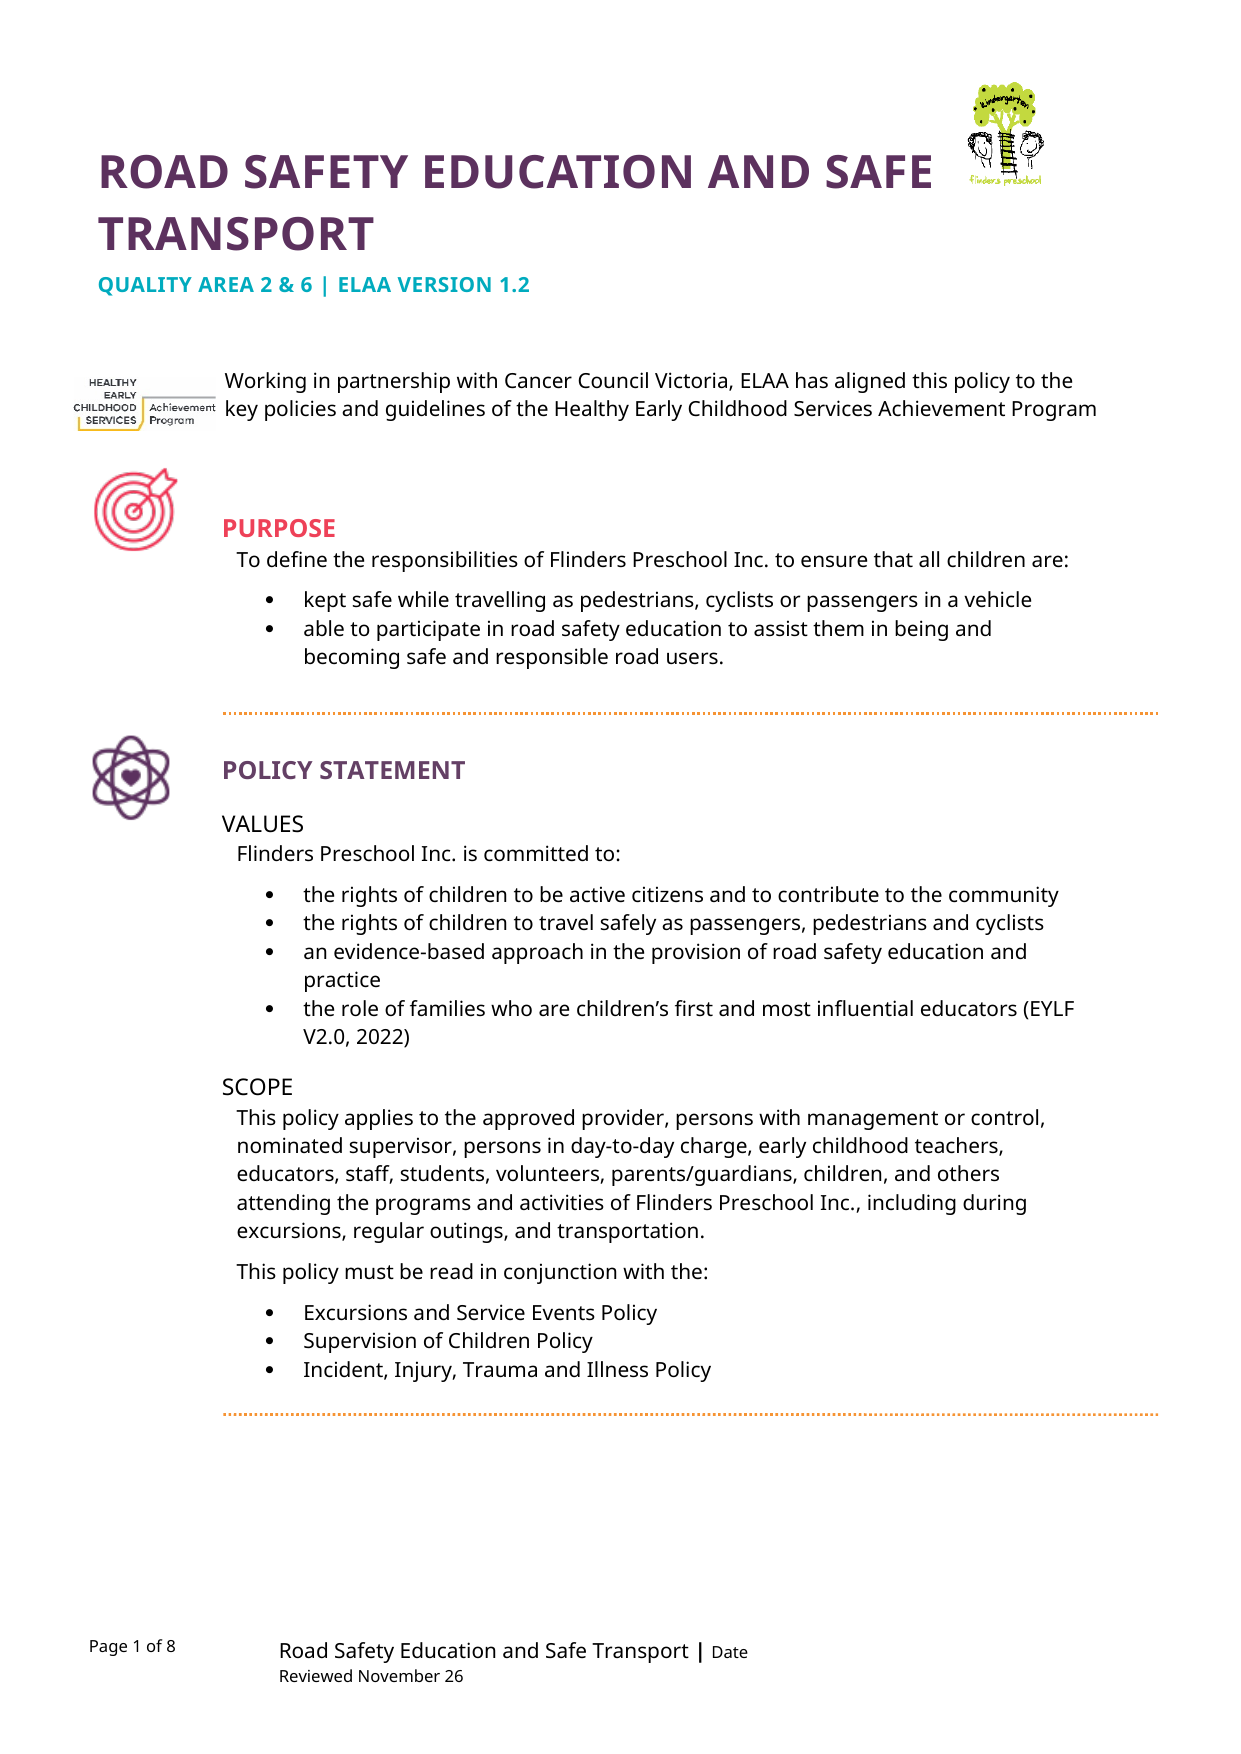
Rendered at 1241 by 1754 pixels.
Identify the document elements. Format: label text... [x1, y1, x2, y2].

text an evidence-based approach in the provision of road safety education and practice [266, 937, 1093, 994]
text Supervision of Children Policy [266, 1327, 1093, 1355]
text the role of families who are children’s first and most influential educators (EYLF V2.0, 2022) [266, 994, 1093, 1051]
picture [85, 458, 177, 557]
picture [83, 724, 178, 826]
text To define the responsibilities of to ensure that all children are: [236, 545, 1093, 573]
subtitle Values [222, 808, 1093, 839]
text Policy Statement [222, 753, 1093, 787]
picture [73, 377, 216, 431]
text Excursions and Service Events Policy [266, 1298, 1093, 1327]
text kept safe while travelling as pedestrians, cyclists or passengers in a vehicle [266, 586, 1093, 614]
text Incident, Injury, Trauma and Illness Policy [266, 1355, 1093, 1383]
text the rights of children to travel safely as passengers, pedestrians and cyclists [266, 908, 1093, 937]
subtitle Scope [222, 1071, 1093, 1103]
text This policy applies to the approved provider, persons with management or control, nominated supervisor, persons in day-to-day charge, early childhood teachers, educators, staff, students, volunteers, parents/guardians, children, and others attending the programs and activities of , including during excursions, regular outings, and transportation. [236, 1103, 1093, 1245]
text This policy must be read in conjunction with the: [236, 1257, 1093, 1286]
text able to participate in road safety education to assist them in being and becoming safe and responsible road users. [266, 614, 1093, 671]
picture [960, 65, 1054, 189]
text Purpose [222, 511, 1093, 545]
text the rights of children to be active citizens and to contribute to the community [266, 880, 1093, 908]
text is committed to: [236, 839, 1093, 867]
